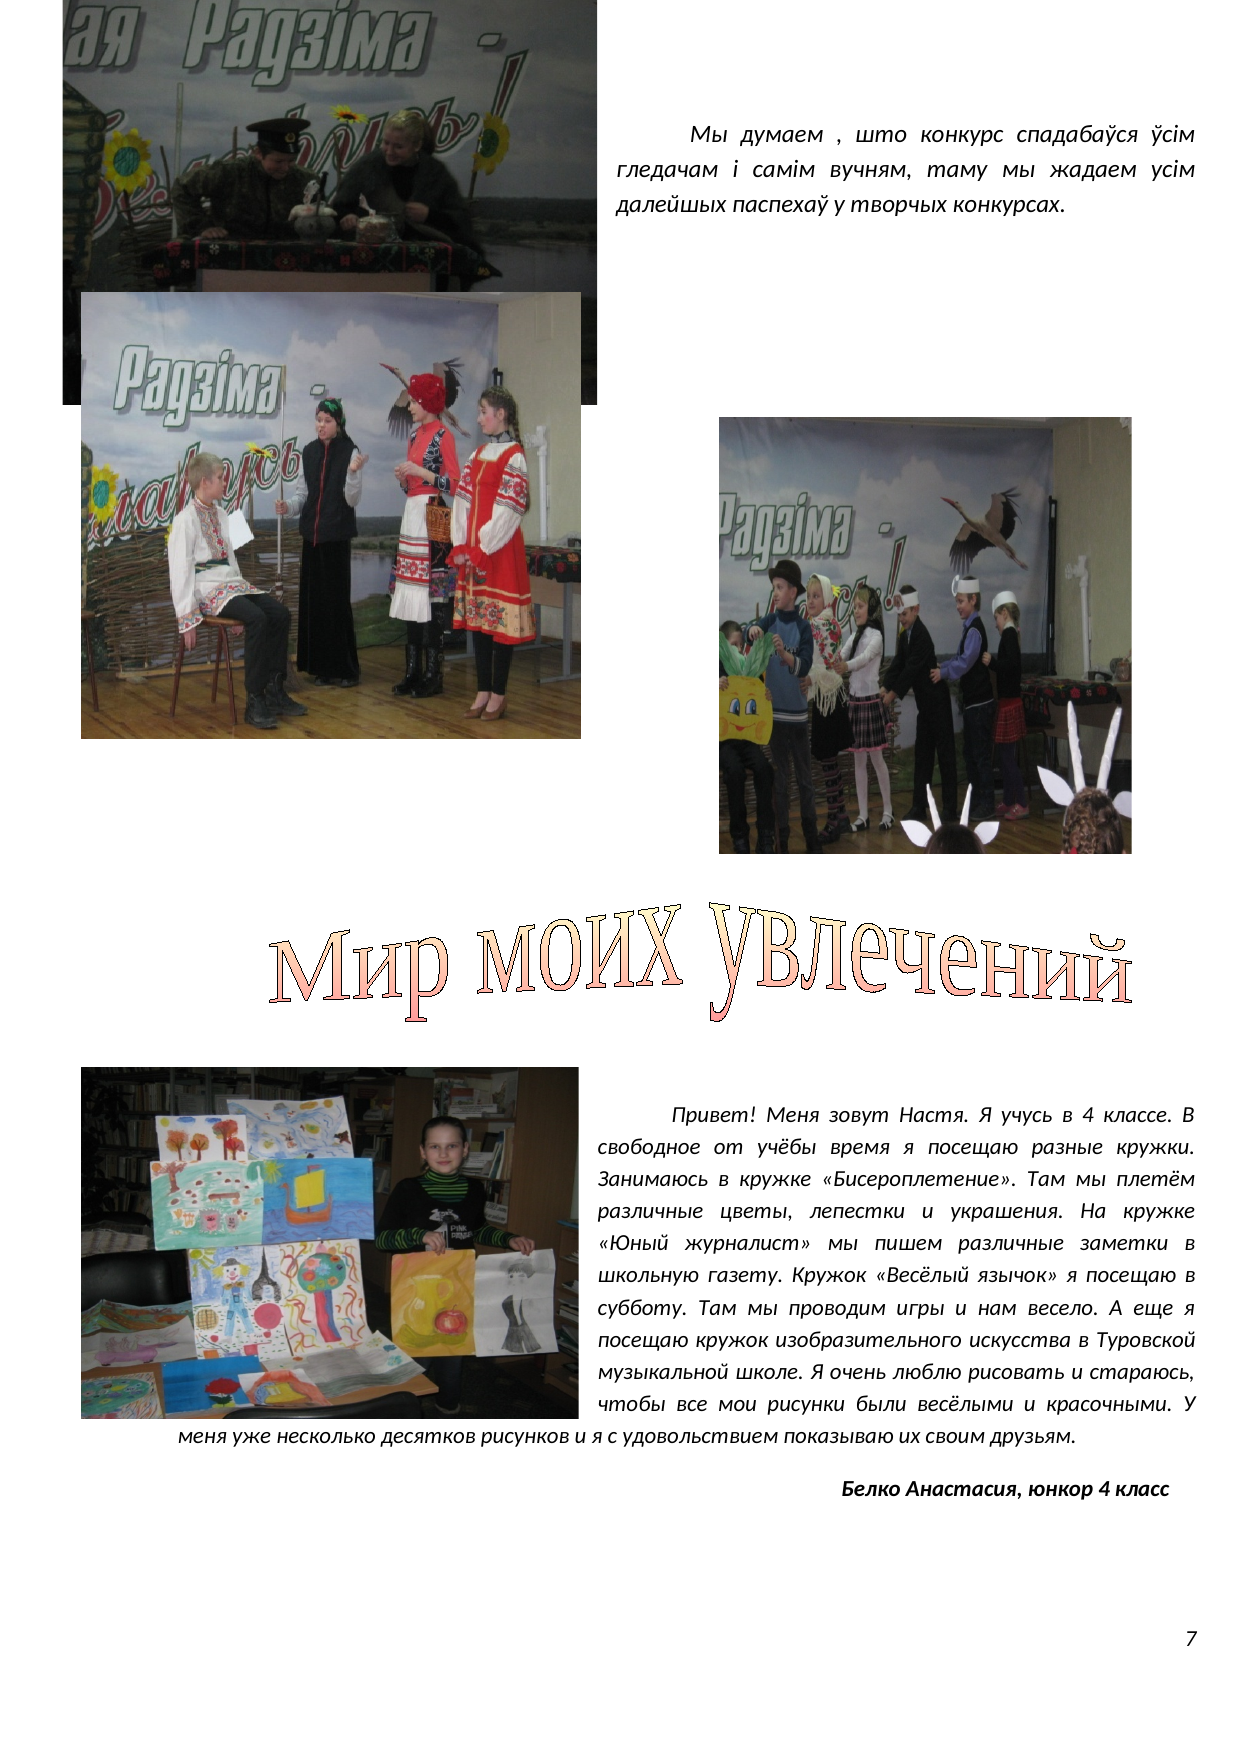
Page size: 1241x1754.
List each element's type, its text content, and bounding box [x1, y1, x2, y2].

picture [62, 0, 598, 737]
picture [719, 417, 1132, 852]
text Привет! Меня зовут Настя. Я учусь в 4 классе. В свободное от учёбы время я посещаю разные кружки. Занимаюсь в кружке «Бисероплетение». Там мы плетём различные цветы, лепестки и украшения. На кружке «Юный журналист» мы пишем различные заметки в школьную газету. Кружок «Весёлый язычок» я посещаю в субботу. Там мы проводим игры и нам весело. А еще я посещаю кружок изобразительного искусства в Туровской музыкальной школе. Я очень люблю рисовать и стараюсь, чтобы все мои рисунки были весёлыми и красочными. У меня уже несколько десятков рисунков и я с удовольствием показываю их своим друзьям. [177, 1100, 1196, 1449]
text Белко Анастасия, юнкор 4 класс [177, 1474, 1196, 1503]
picture [81, 1067, 579, 1419]
text Мы думаем , што конкурс спадабаўся ўсім гледачам і самім вучням, таму мы жадаем усім далейшых паспехаў у творчых конкурсах. [598, 118, 1196, 219]
